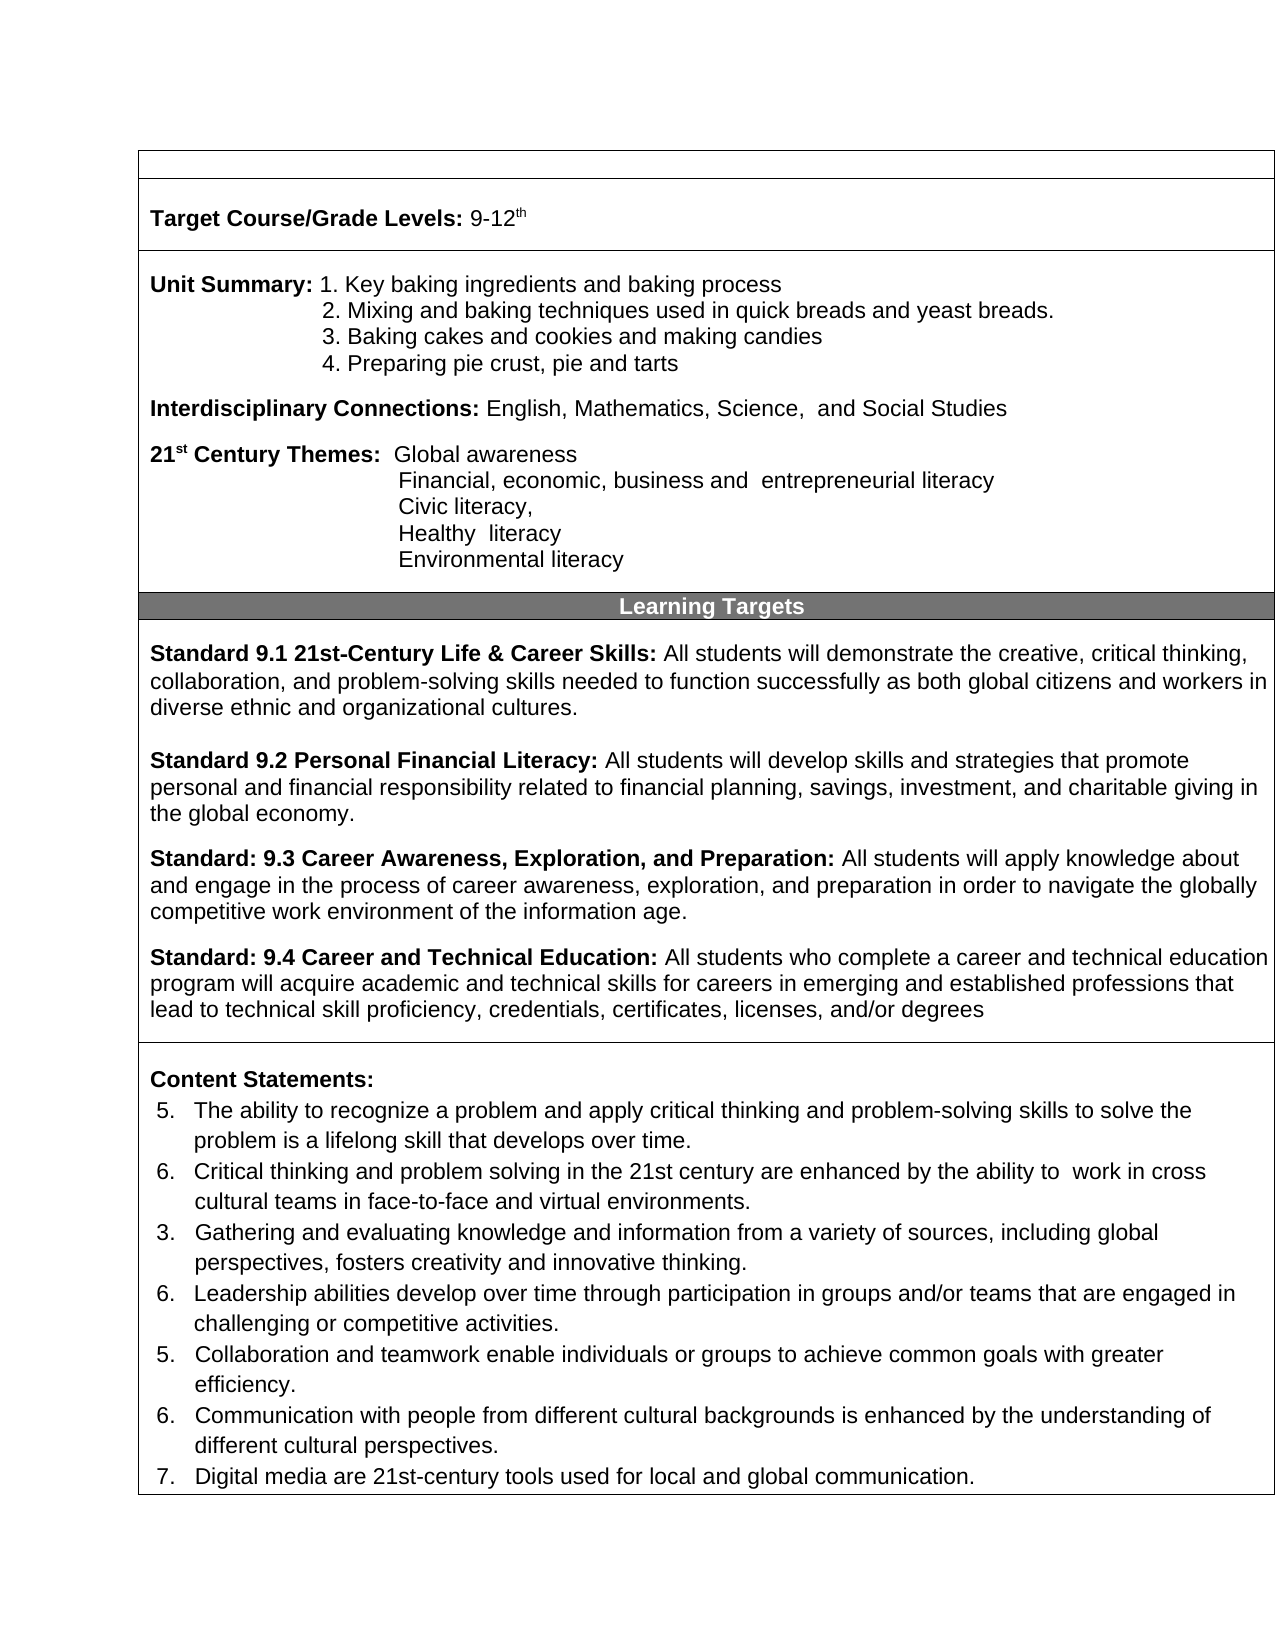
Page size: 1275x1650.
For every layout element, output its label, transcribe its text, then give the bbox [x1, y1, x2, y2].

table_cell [139, 1043, 1274, 1493]
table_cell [139, 151, 1274, 177]
table_cell Standard 9.1 21st‐Century Life & Career Skills: All students will demonstrate the creative, critical thinking, collaboration, and problem‐solving skills needed to function successfully as both global citizens and workers in diverse ethnic and organizational cultures. Standard 9.2 Personal Financial Literacy: All students will develop skills and strategies that promote personal and financial responsibility related to financial planning, savings, investment, and charitable giving in the global economy. Standard: 9.3 Career Awareness, Exploration, and Preparation: All students will apply knowledge about and engage in the process of career awareness, exploration, and preparation in order to navigate the globally competitive work environment of the information age. Standard: 9.4 Career and Technical Education: All students who complete a career and technical education program will acquire academic and technical skills for careers in emerging and established professions that lead to technical skill proficiency, credentials, certificates, licenses, and/or degrees [139, 620, 1274, 1042]
table_cell Learning Targets [139, 593, 1274, 619]
table_cell Unit Summary: 1. Key baking ingredients and baking process 2. Mixing and baking techniques used in quick breads and yeast breads. 3. Baking cakes and cookies and making candies 4. Preparing pie crust, pie and tarts Interdisciplinary Connections: English, Mathematics, Science, and Social Studies 21st Century Themes: Global awareness Financial, economic, business and entrepreneurial literacy Civic literacy, Healthy literacy Environmental literacy [139, 251, 1274, 592]
table_cell Target Course/Grade Levels: 9-12th [139, 179, 1274, 250]
